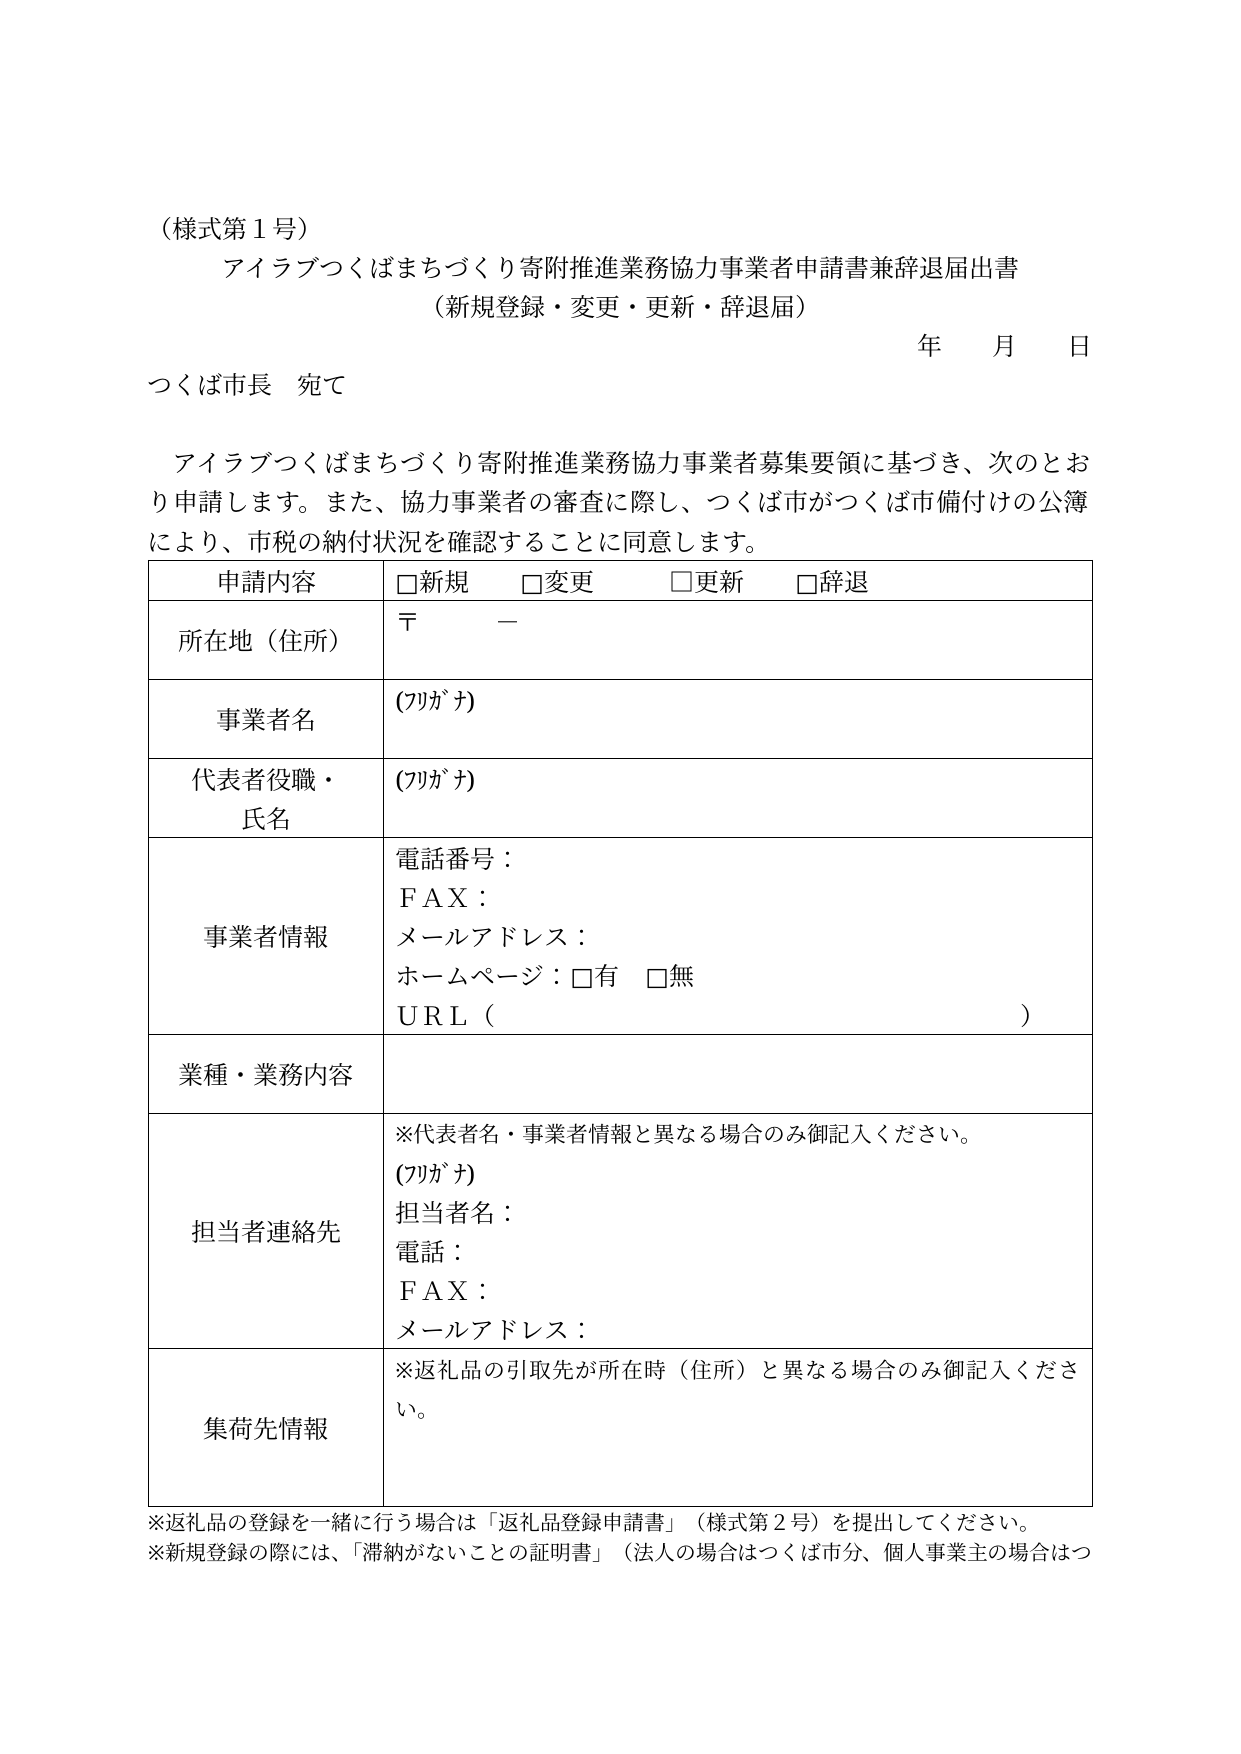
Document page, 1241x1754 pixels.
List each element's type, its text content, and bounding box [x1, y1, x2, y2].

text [148, 1537, 1092, 1567]
text アイラブつくばまちづくり寄附推進業務協力事業者申請書兼辞退届出書 [148, 247, 1092, 286]
table_cell 〒 － [384, 601, 1092, 679]
table_header 申請内容 [149, 561, 383, 600]
text （様式第１号） [148, 208, 1092, 247]
text （新規登録・変更・更新・辞退届） [148, 286, 1092, 325]
table_cell ※返礼品の引取先が所在時（住所）と異なる場合のみ御記入ください。 [384, 1349, 1092, 1506]
table_cell 集荷先情報 [149, 1349, 383, 1506]
table_header □新規 □変更 □更新 □辞退 [384, 561, 1092, 600]
table_cell 事業者情報 [149, 838, 383, 1034]
table_cell 担当者連絡先 [149, 1114, 383, 1348]
text ※返礼品の登録を一緒に行う場合は「返礼品登録申請書」（様式第２号）を提出してください。 [148, 1507, 1092, 1537]
text つくば市長 宛て [148, 364, 1092, 403]
table_cell 業種・業務内容 [149, 1035, 383, 1113]
table_cell (ﾌﾘｶﾞﾅ) [384, 759, 1092, 837]
table_cell 事業者名 [149, 680, 383, 758]
table_cell 所在地（住所） [149, 601, 383, 679]
text アイラブつくばまちづくり寄附推進業務協力事業者募集要領に基づき、次のとおり申請します。また、協力事業者の審査に際し、つくば市がつくば市備付けの公簿により、市税の納付状況を確認することに同意します。 [148, 442, 1092, 560]
table_cell ※代表者名・事業者情報と異なる場合のみ御記入ください。 (ﾌﾘｶﾞﾅ) 担当者名： 電話： ＦＡＸ： メールアドレス： [384, 1114, 1092, 1348]
table_cell 代表者役職・ 氏名 [149, 759, 383, 837]
text 年 月 日 [148, 325, 1092, 364]
table_cell (ﾌﾘｶﾞﾅ) [384, 680, 1092, 758]
table_cell 電話番号： ＦＡＸ： メールアドレス： ホームページ： □有 □無 ＵＲＬ（ ） [384, 838, 1092, 1034]
table_cell [384, 1035, 1092, 1113]
